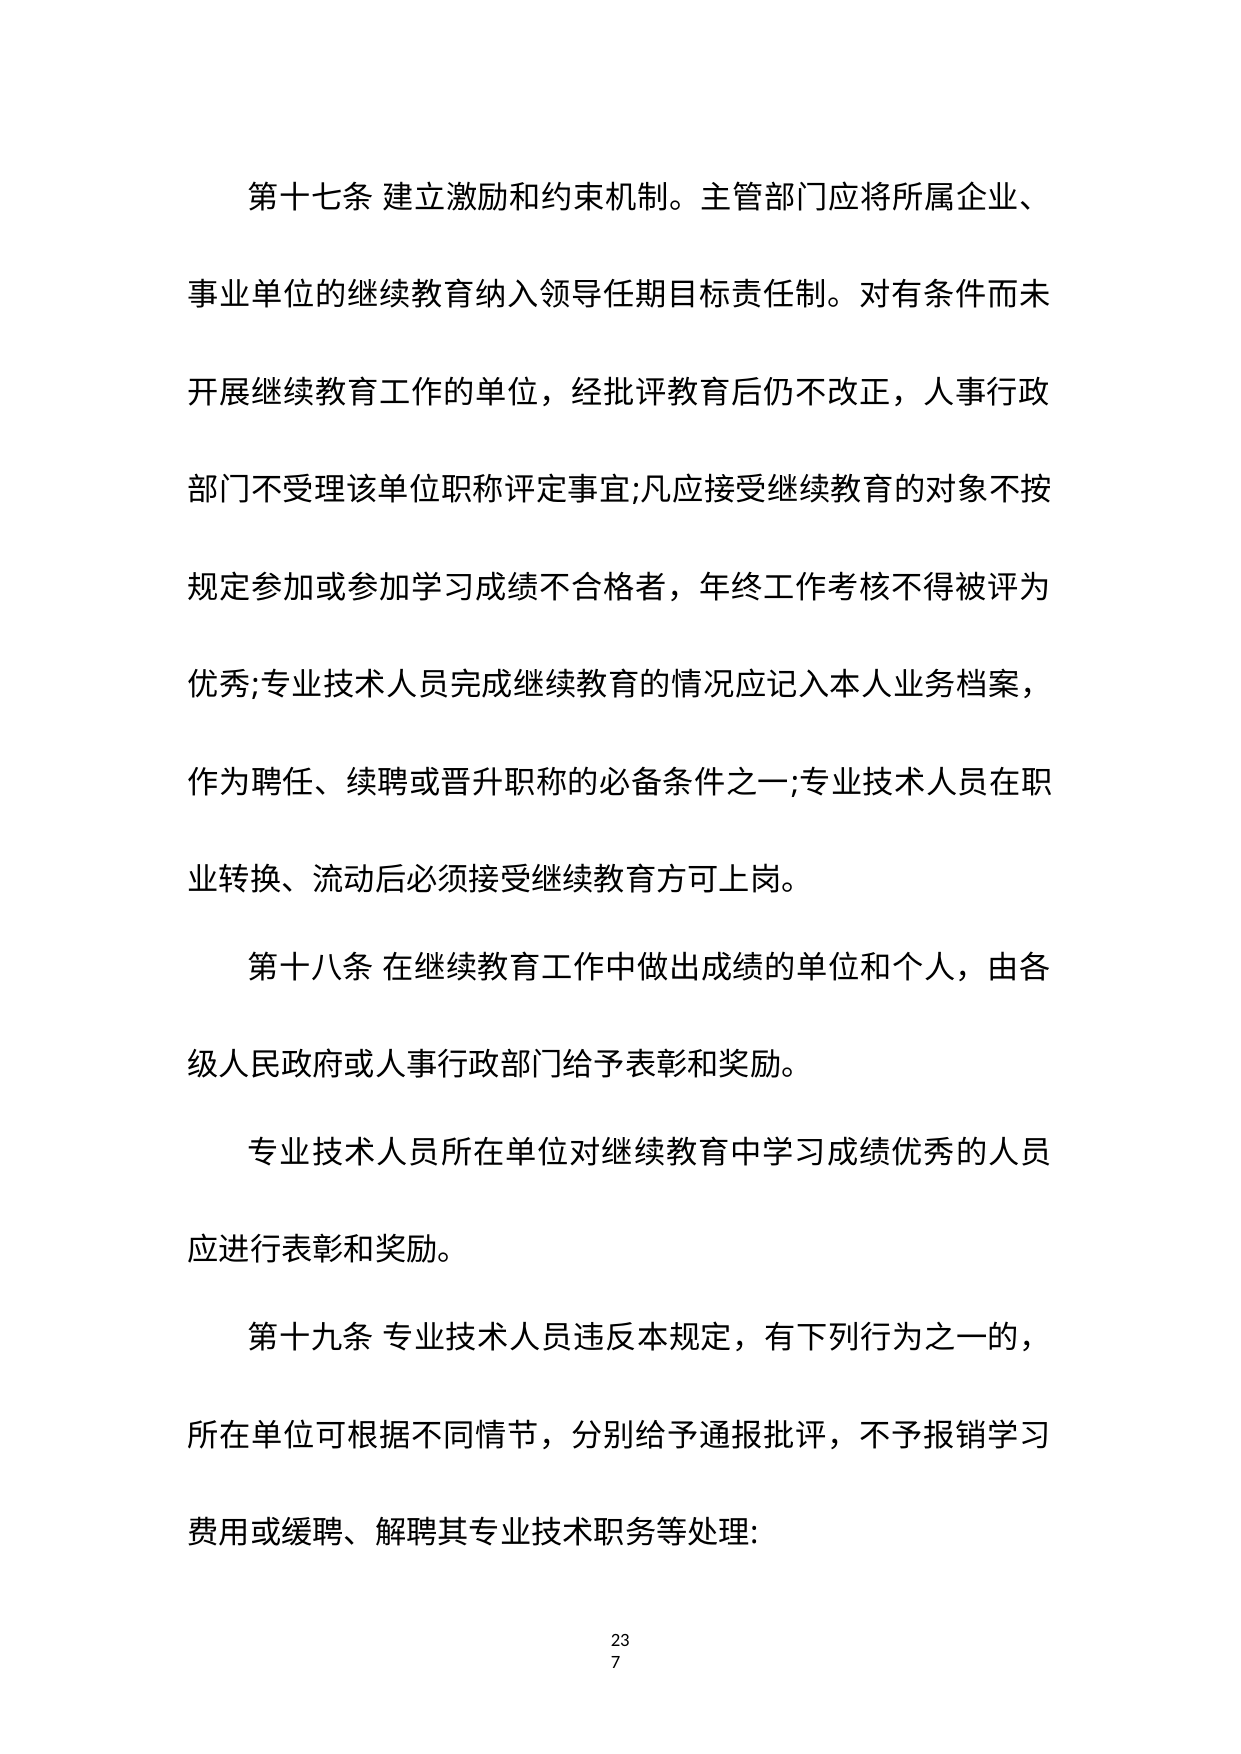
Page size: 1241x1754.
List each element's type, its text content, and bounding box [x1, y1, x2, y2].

text 第十七条 建立激励和约束机制。主管部门应将所属企业、事业单位的继续教育纳入领导任期目标责任制。对有条件而未开展继续教育工作的单位，经批评教育后仍不改正，人事行政部门不受理该单位职称评定事宜;凡应接受继续教育的对象不按规定参加或参加学习成绩不合格者，年终工作考核不得被评为优秀;专业技术人员完成继续教育的情况应记入本人业务档案，作为聘任、续聘或晋升职称的必备条件之一;专业技术人员在职业转换、流动后必须接受继续教育方可上岗。 [187, 162, 1053, 909]
text 第十九条 专业技术人员违反本规定，有下列行为之一的，所在单位可根据不同情节，分别给予通报批评，不予报销学习费用或缓聘、解聘其专业技术职务等处理: [187, 1302, 1053, 1562]
text 专业技术人员所在单位对继续教育中学习成绩优秀的人员应进行表彰和奖励。 [187, 1117, 1053, 1280]
text 第十八条 在继续教育工作中做出成绩的单位和个人，由各级人民政府或人事行政部门给予表彰和奖励。 [187, 932, 1053, 1094]
